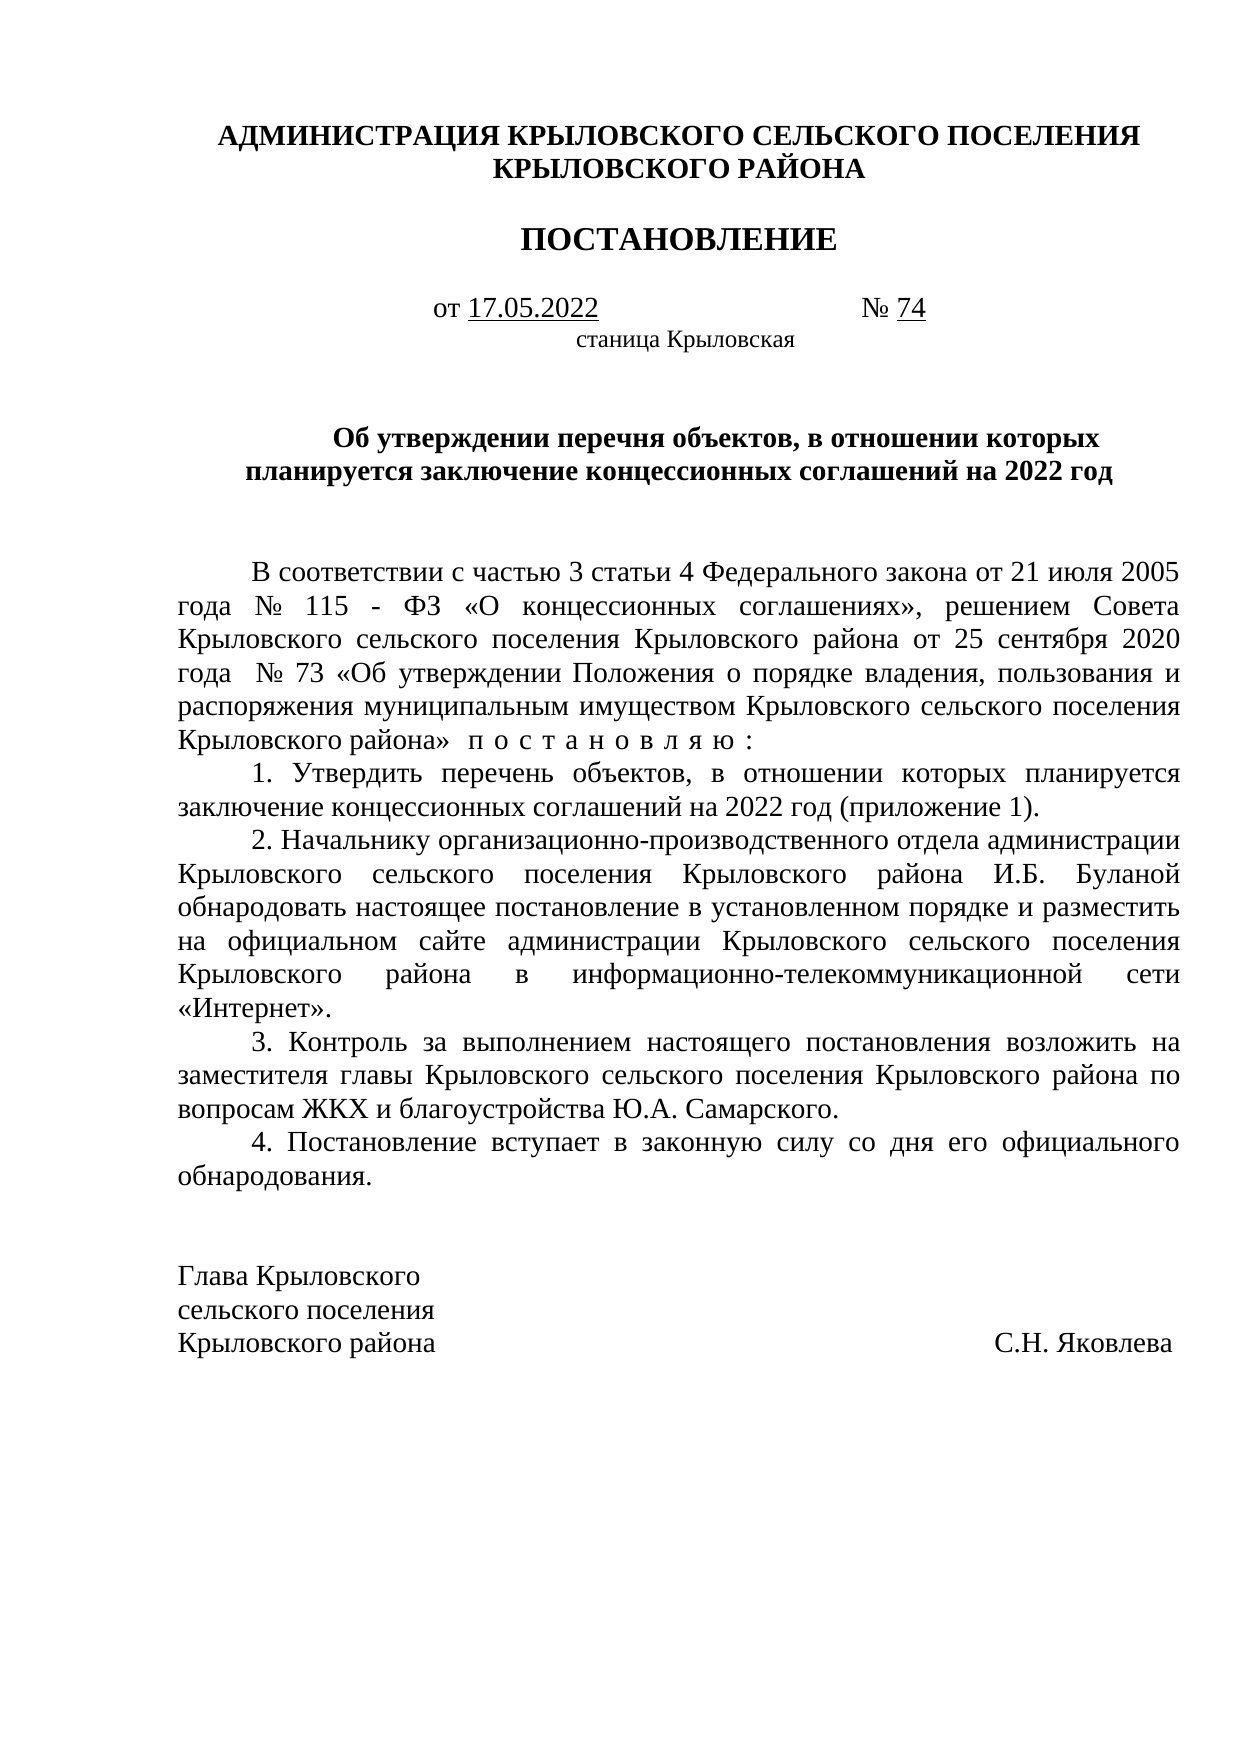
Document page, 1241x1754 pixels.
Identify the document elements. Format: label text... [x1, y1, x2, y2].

text Глава Крыловского [177, 1258, 1181, 1292]
text 1. Утвердить перечень объектов, в отношении которых планируется заключение концессионных соглашений на 2022 год (приложение 1). [177, 755, 1181, 822]
text ПОСТАНОВЛЕНИЕ [177, 219, 1181, 257]
text АДМИНИСТРАЦИЯ КРЫЛОВСКОГО СЕЛЬСКОГО ПОСЕЛЕНИЯ КРЫЛОВСКОГО РАЙОНА [177, 118, 1181, 185]
text станица Крыловская [177, 324, 1181, 353]
text 2. Начальнику организационно-производственного отдела администрации Крыловского сельского поселения Крыловского района И.Б. Буланой обнародовать настоящее постановление в установленном порядке и разместить на официальном сайте администрации Крыловского сельского поселения Крыловского района в информационно-телекоммуникационной сети «Интернет». [177, 822, 1181, 1024]
text Об утверждении перечня объектов, в отношении которых планируется заключение концессионных соглашений на 2022 год [177, 420, 1181, 487]
text от 17.05.2022 № 74 [177, 291, 1181, 324]
text 3. Контроль за выполнением настоящего постановления возложить на заместителя главы Крыловского сельского поселения Крыловского района по вопросам ЖКХ и благоустройства Ю.А. Самарского. [177, 1024, 1181, 1124]
text сельского поселения [177, 1292, 1181, 1326]
text 4. Постановление вступает в законную силу со дня его официального обнародования. [177, 1124, 1181, 1191]
text Крыловского района С.Н. Яковлева [177, 1326, 1181, 1359]
text В соответствии с частью 3 статьи 4 Федерального закона от 21 июля 2005 года № 115 - ФЗ «О концессионных соглашениях», решением Совета Крыловского сельского поселения Крыловского района от 25 сентября 2020 года № 73 «Об утверждении Положения о порядке владения, пользования и распоряжения муниципальным имуществом Крыловского сельского поселения Крыловского района» постановляю: [177, 554, 1181, 755]
